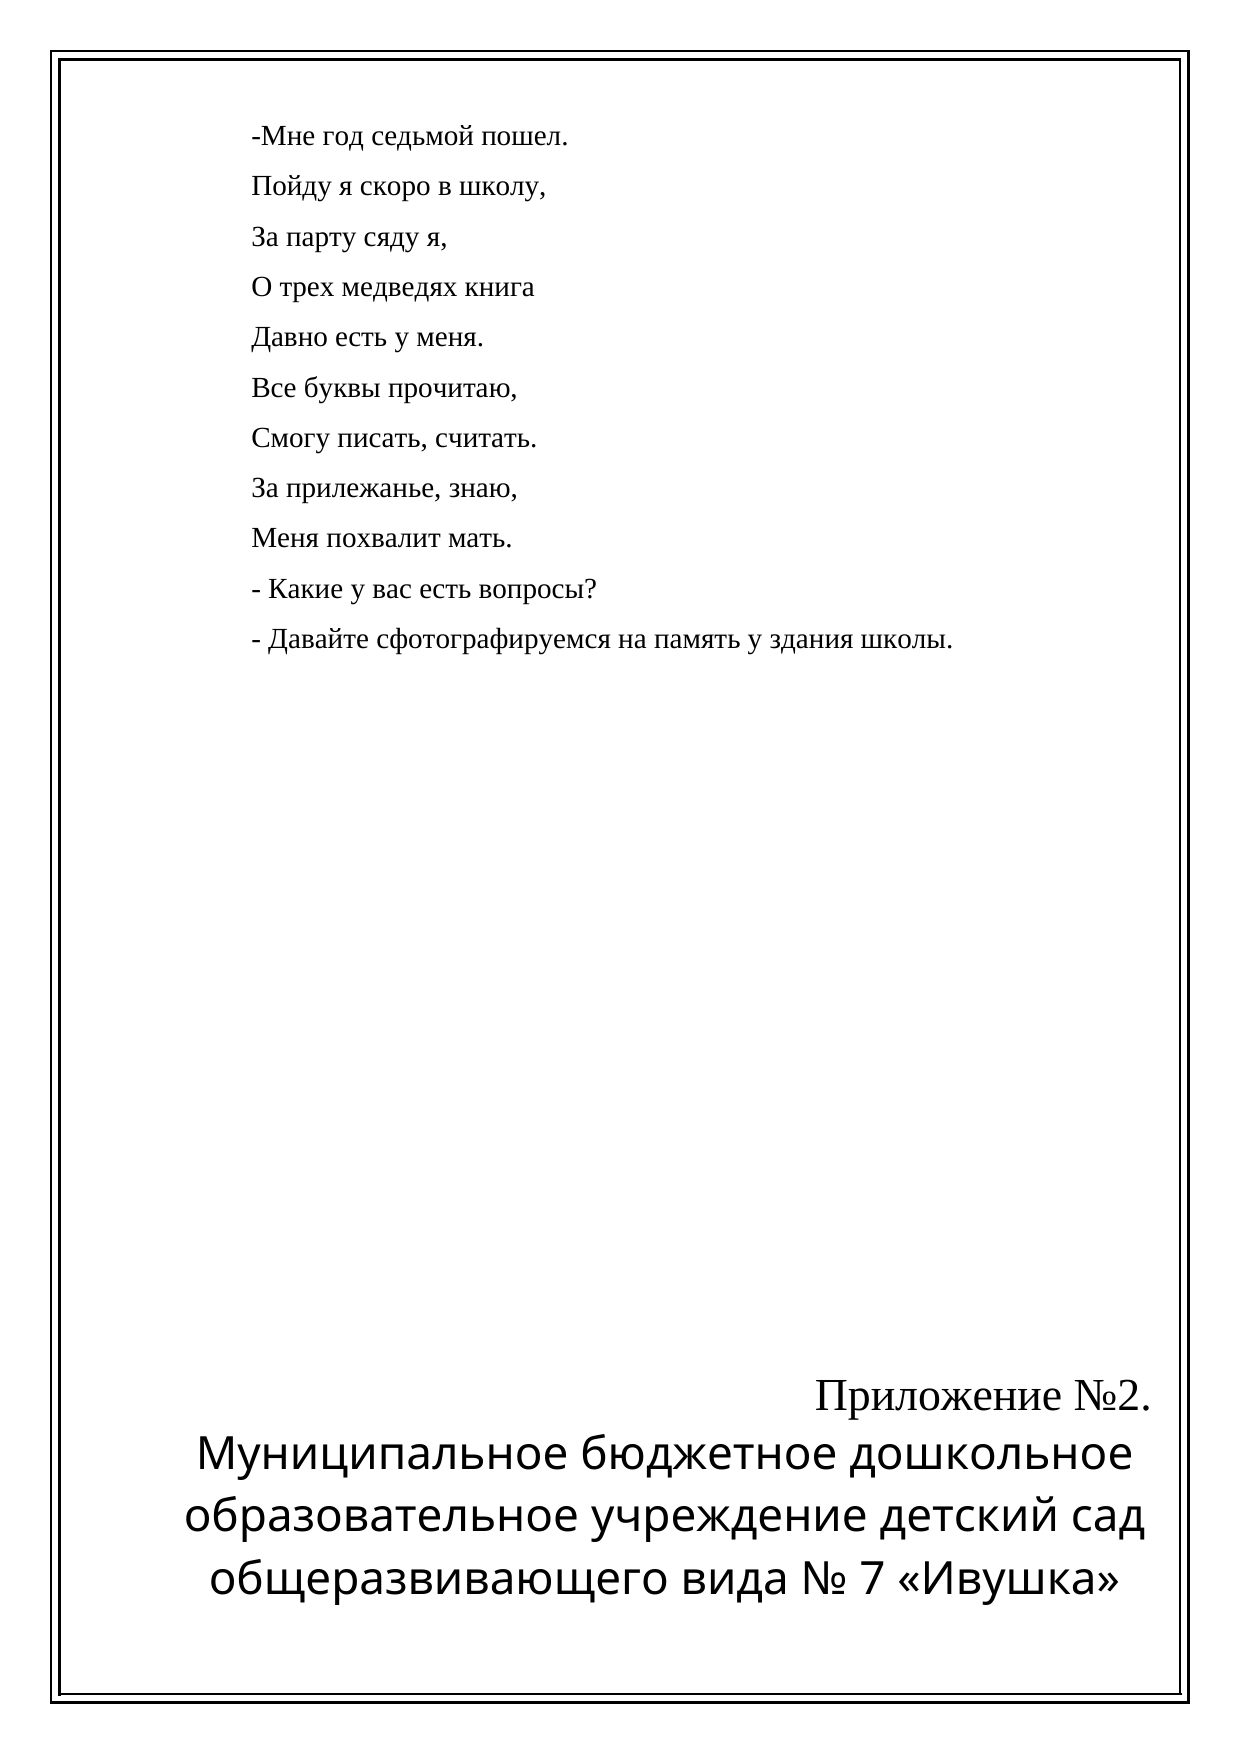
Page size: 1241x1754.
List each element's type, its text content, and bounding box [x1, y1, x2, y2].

text За парту сяду я, [177, 219, 1152, 252]
text Давно есть у меня. [177, 319, 1152, 353]
text О трех медведях книга [177, 269, 1152, 303]
text Все буквы прочитаю, [177, 370, 1152, 403]
text За прилежанье, знаю, [177, 470, 1152, 504]
text -Мне год седьмой пошел. [177, 118, 1152, 152]
text Смогу писать, считать. [177, 420, 1152, 453]
text - Давайте сфотографируемся на память у здания школы. [177, 621, 1152, 655]
text - Какие у вас есть вопросы? [177, 571, 1152, 604]
text Приложение №2. [177, 1368, 1152, 1420]
text Меня похвалит мать. [177, 521, 1152, 554]
text Пойду я скоро в школу, [177, 168, 1152, 202]
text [177, 1420, 1152, 1607]
